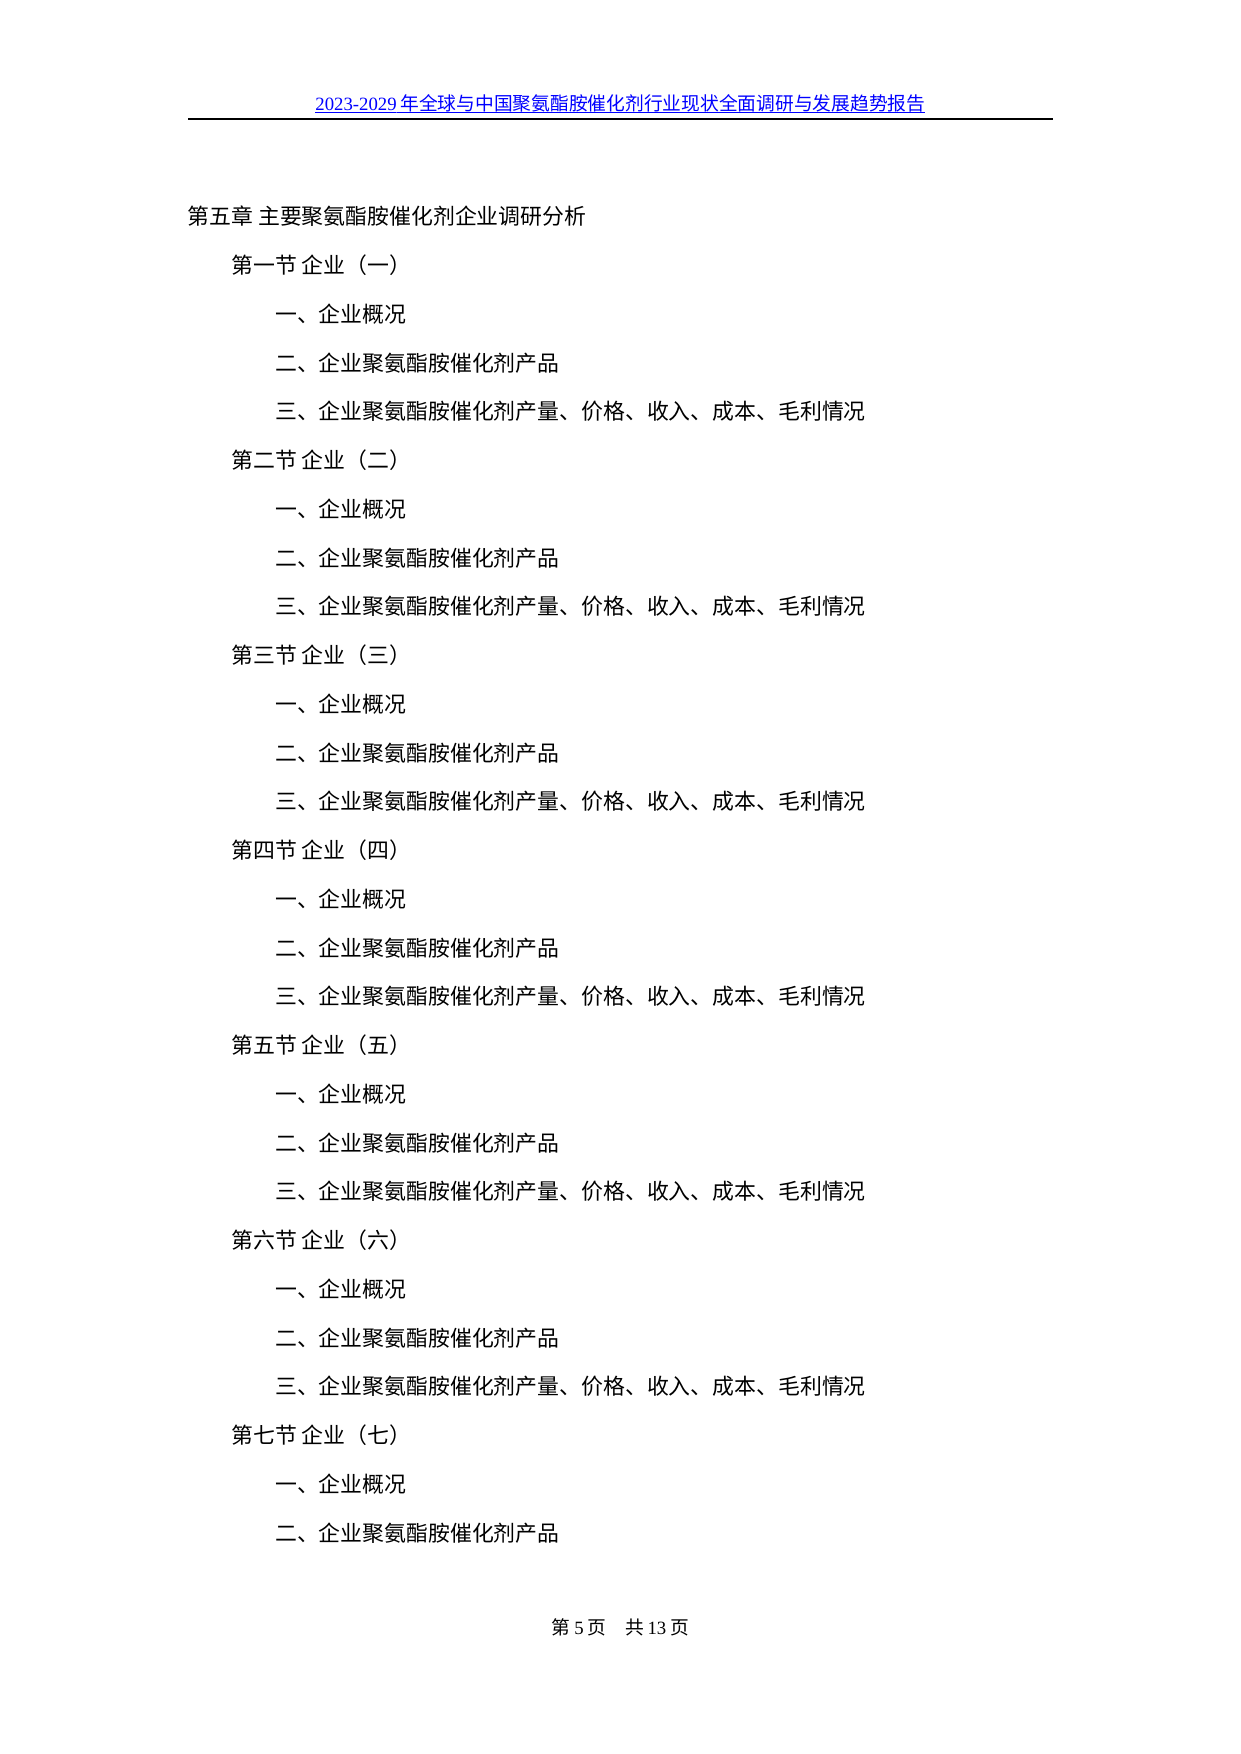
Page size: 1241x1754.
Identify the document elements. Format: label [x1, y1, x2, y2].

text [187, 150, 1053, 1548]
